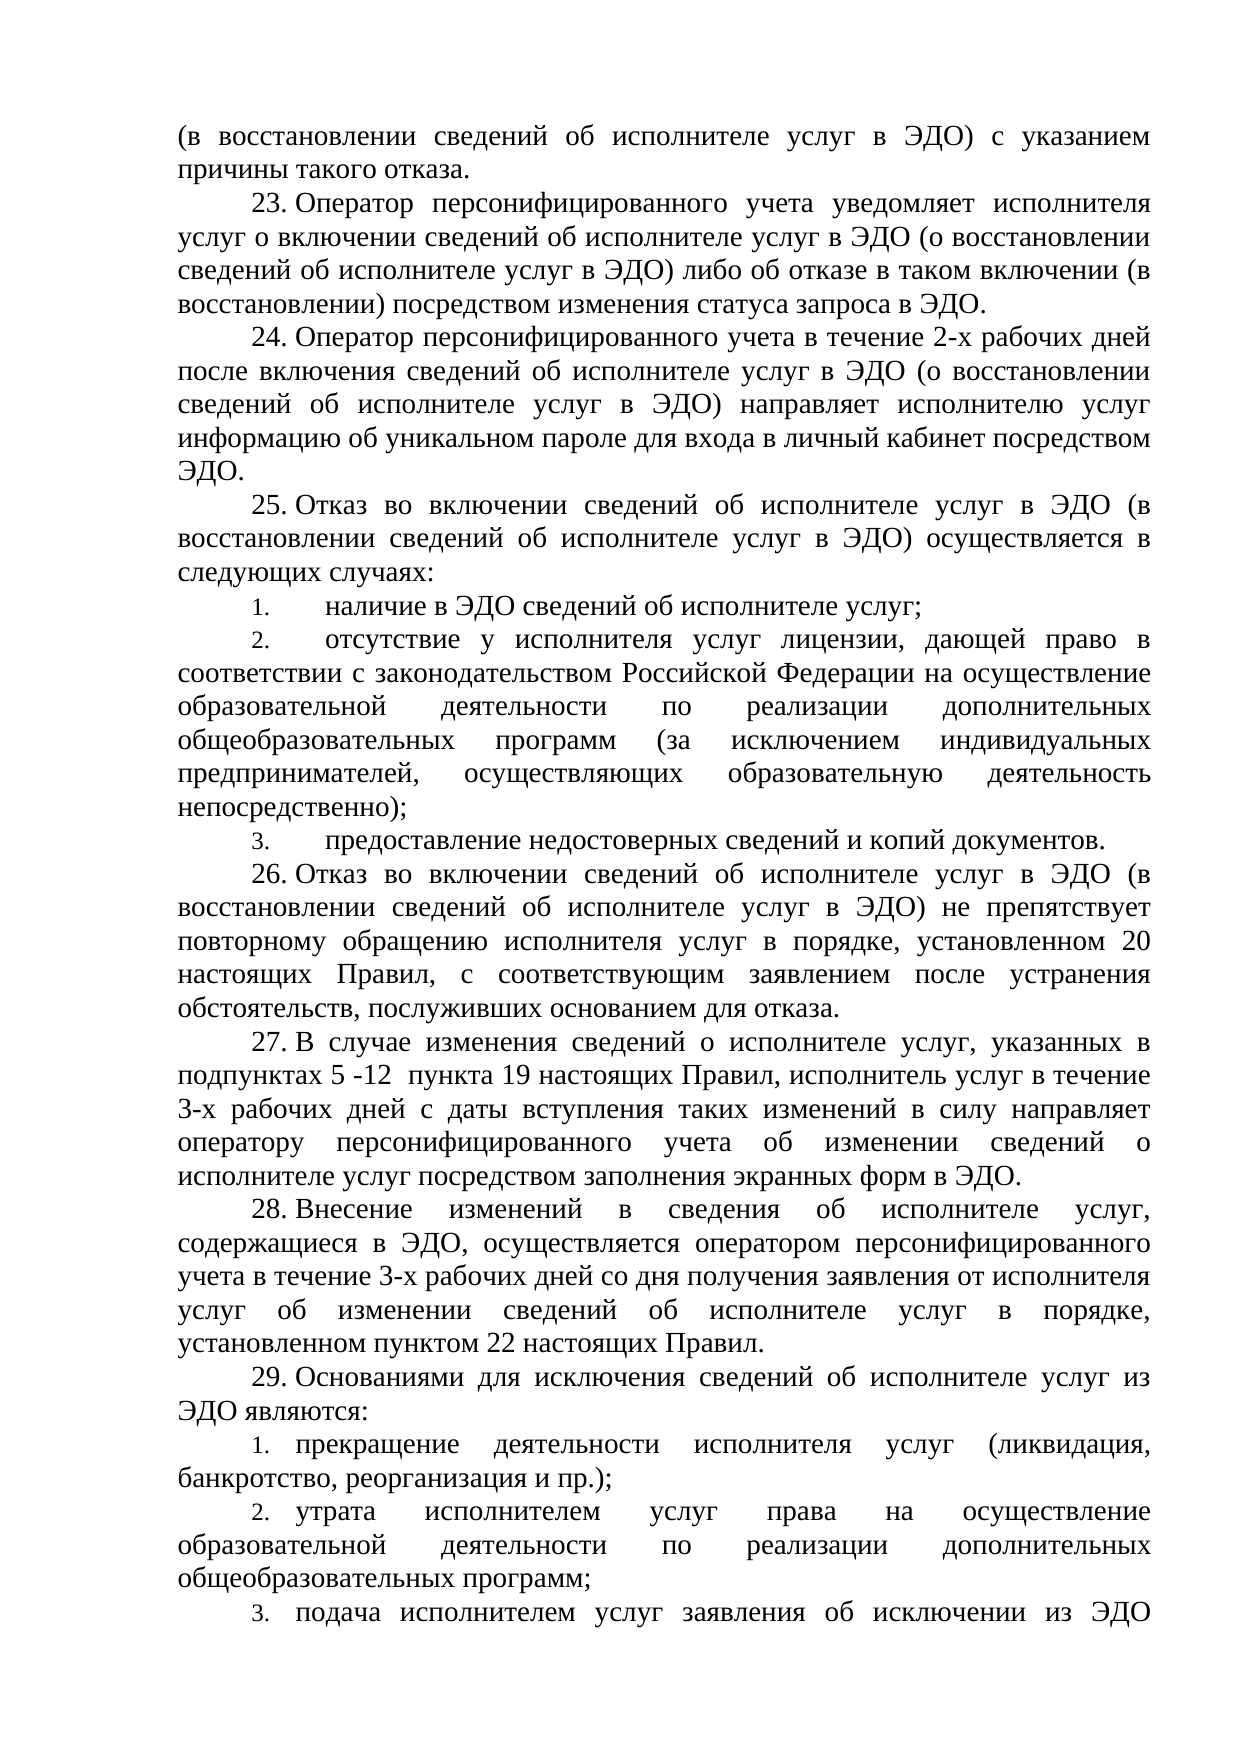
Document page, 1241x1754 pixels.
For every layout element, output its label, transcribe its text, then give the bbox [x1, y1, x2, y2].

list прекращение деятельности исполнителя услуг (ликвидация, банкротство, реорганизация и пр.); [177, 1426, 1152, 1493]
text 26. Отказ во включении сведений об исполнителе услуг в ЭДО (в восстановлении сведений об исполнителе услуг в ЭДО) не препятствует повторному обращению исполнителя услуг в порядке, установленном 20 настоящих Правил, с соответствующим заявлением после устранения обстоятельств, послуживших основанием для отказа. [177, 856, 1152, 1024]
list отсутствие у исполнителя услуг лицензии, дающей право в соответствии с законодательством Российской Федерации на осуществление образовательной деятельности по реализации дополнительных общеобразовательных программ (за исключением индивидуальных предпринимателей, осуществляющих образовательную деятельность непосредственно); [177, 621, 1152, 822]
list наличие в ЭДО сведений об исполнителе услуг; [177, 588, 1152, 621]
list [177, 1594, 1152, 1627]
text 23. Оператор персонифицированного учета уведомляет исполнителя услуг о включении сведений об исполнителе услуг в ЭДО (о восстановлении сведений об исполнителе услуг в ЭДО) либо об отказе в таком включении (в восстановлении) посредством изменения статуса запроса в ЭДО. [177, 185, 1152, 319]
text 25. Отказ во включении сведений об исполнителе услуг в ЭДО (в восстановлении сведений об исполнителе услуг в ЭДО) осуществляется в следующих случаях: [177, 487, 1152, 588]
text 29. Основаниями для исключения сведений об исполнителе услуг из ЭДО являются: [177, 1359, 1152, 1426]
text 24. Оператор персонифицированного учета в течение 2-х рабочих дней после включения сведений об исполнителе услуг в ЭДО (о восстановлении сведений об исполнителе услуг в ЭДО) направляет исполнителю услуг информацию об уникальном пароле для входа в личный кабинет посредством ЭДО. [177, 319, 1152, 487]
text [177, 118, 1152, 185]
text 28. Внесение изменений в сведения об исполнителе услуг, содержащиеся в ЭДО, осуществляется оператором персонифицированного учета в течение 3-х рабочих дней со дня получения заявления от исполнителя услуг об изменении сведений об исполнителе услуг в порядке, установленном пунктом 22 настоящих Правил. [177, 1191, 1152, 1359]
list предоставление недостоверных сведений и копий документов. [177, 822, 1152, 856]
text 27. В случае изменения сведений о исполнителе услуг, указанных в подпунктах 5 -12 пункта 19 настоящих Правил, исполнитель услуг в течение 3-х рабочих дней с даты вступления таких изменений в силу направляет оператору персонифицированного учета об изменении сведений о исполнителе услуг посредством заполнения экранных форм в ЭДО. [177, 1024, 1152, 1191]
list утрата исполнителем услуг права на осуществление образовательной деятельности по реализации дополнительных общеобразовательных программ; [177, 1493, 1152, 1594]
